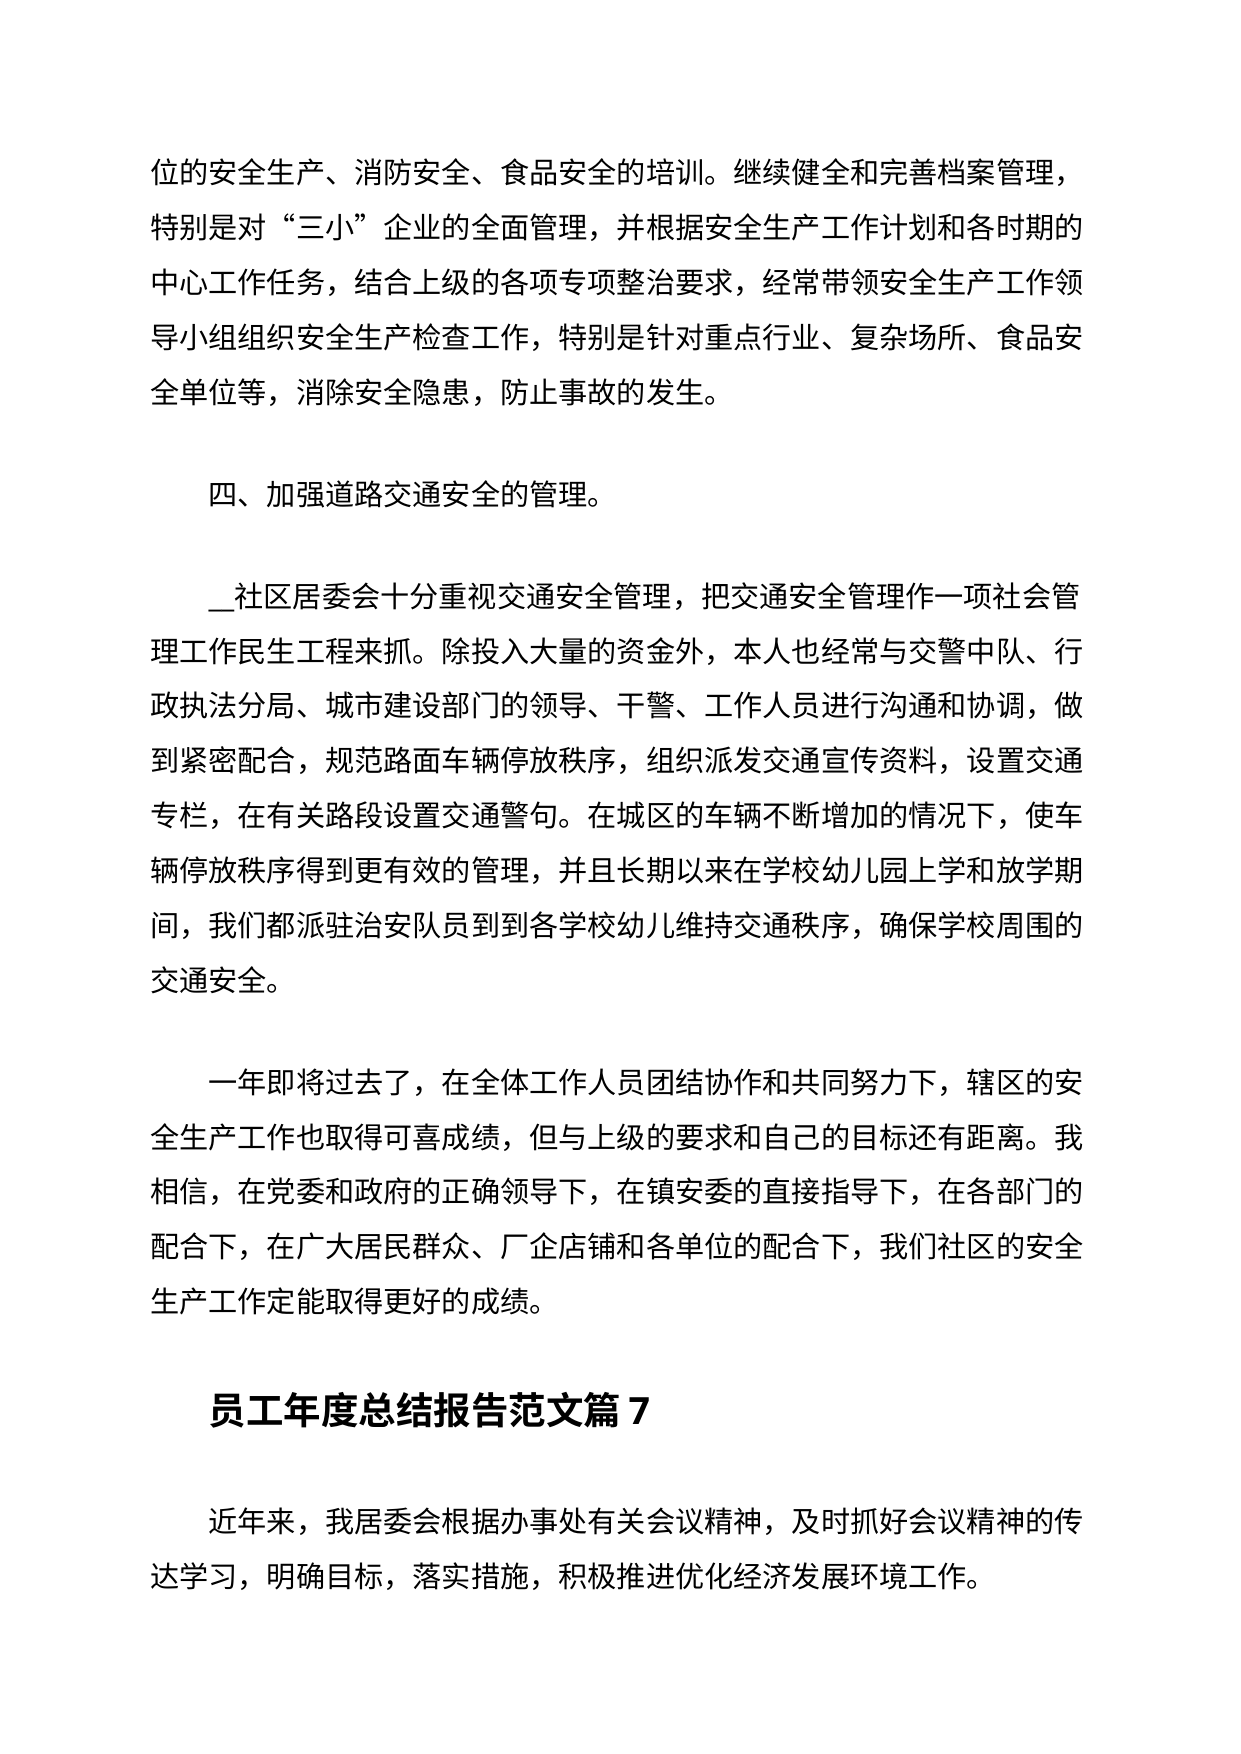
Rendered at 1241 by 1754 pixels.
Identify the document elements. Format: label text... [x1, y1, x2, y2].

text 四、加强道路交通安全的管理。 [150, 471, 1090, 514]
text __社区居委会十分重视交通安全管理，把交通安全管理作一项社会管理工作民生工程来抓。除投入大量的资金外，本人也经常与交警中队、行政执法分局、城市建设部门的领导、干警、工作人员进行沟通和协调，做到紧密配合，规范路面车辆停放秩序，组织派发交通宣传资料，设置交通专栏，在有关路段设置交通警句。在城区的车辆不断增加的情况下，使车辆停放秩序得到更有效的管理，并且长期以来在学校幼儿园上学和放学期间，我们都派驻治安队员到到各学校幼儿维持交通秩序，确保学校周围的交通安全。 [150, 573, 1090, 1000]
text 近年来，我居委会根据办事处有关会议精神，及时抓好会议精神的传达学习，明确目标，落实措施，积极推进优化经济发展环境工作。 [150, 1498, 1090, 1595]
text 一年即将过去了，在全体工作人员团结协作和共同努力下，辖区的安全生产工作也取得可喜成绩，但与上级的要求和自己的目标还有距离。我相信，在党委和政府的正确领导下，在镇安委的直接指导下，在各部门的配合下，在广大居民群众、厂企店铺和各单位的配合下，我们社区的安全生产工作定能取得更好的成绩。 [150, 1059, 1090, 1321]
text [150, 150, 1090, 412]
text 员工年度总结报告范文篇7 [150, 1381, 1090, 1435]
